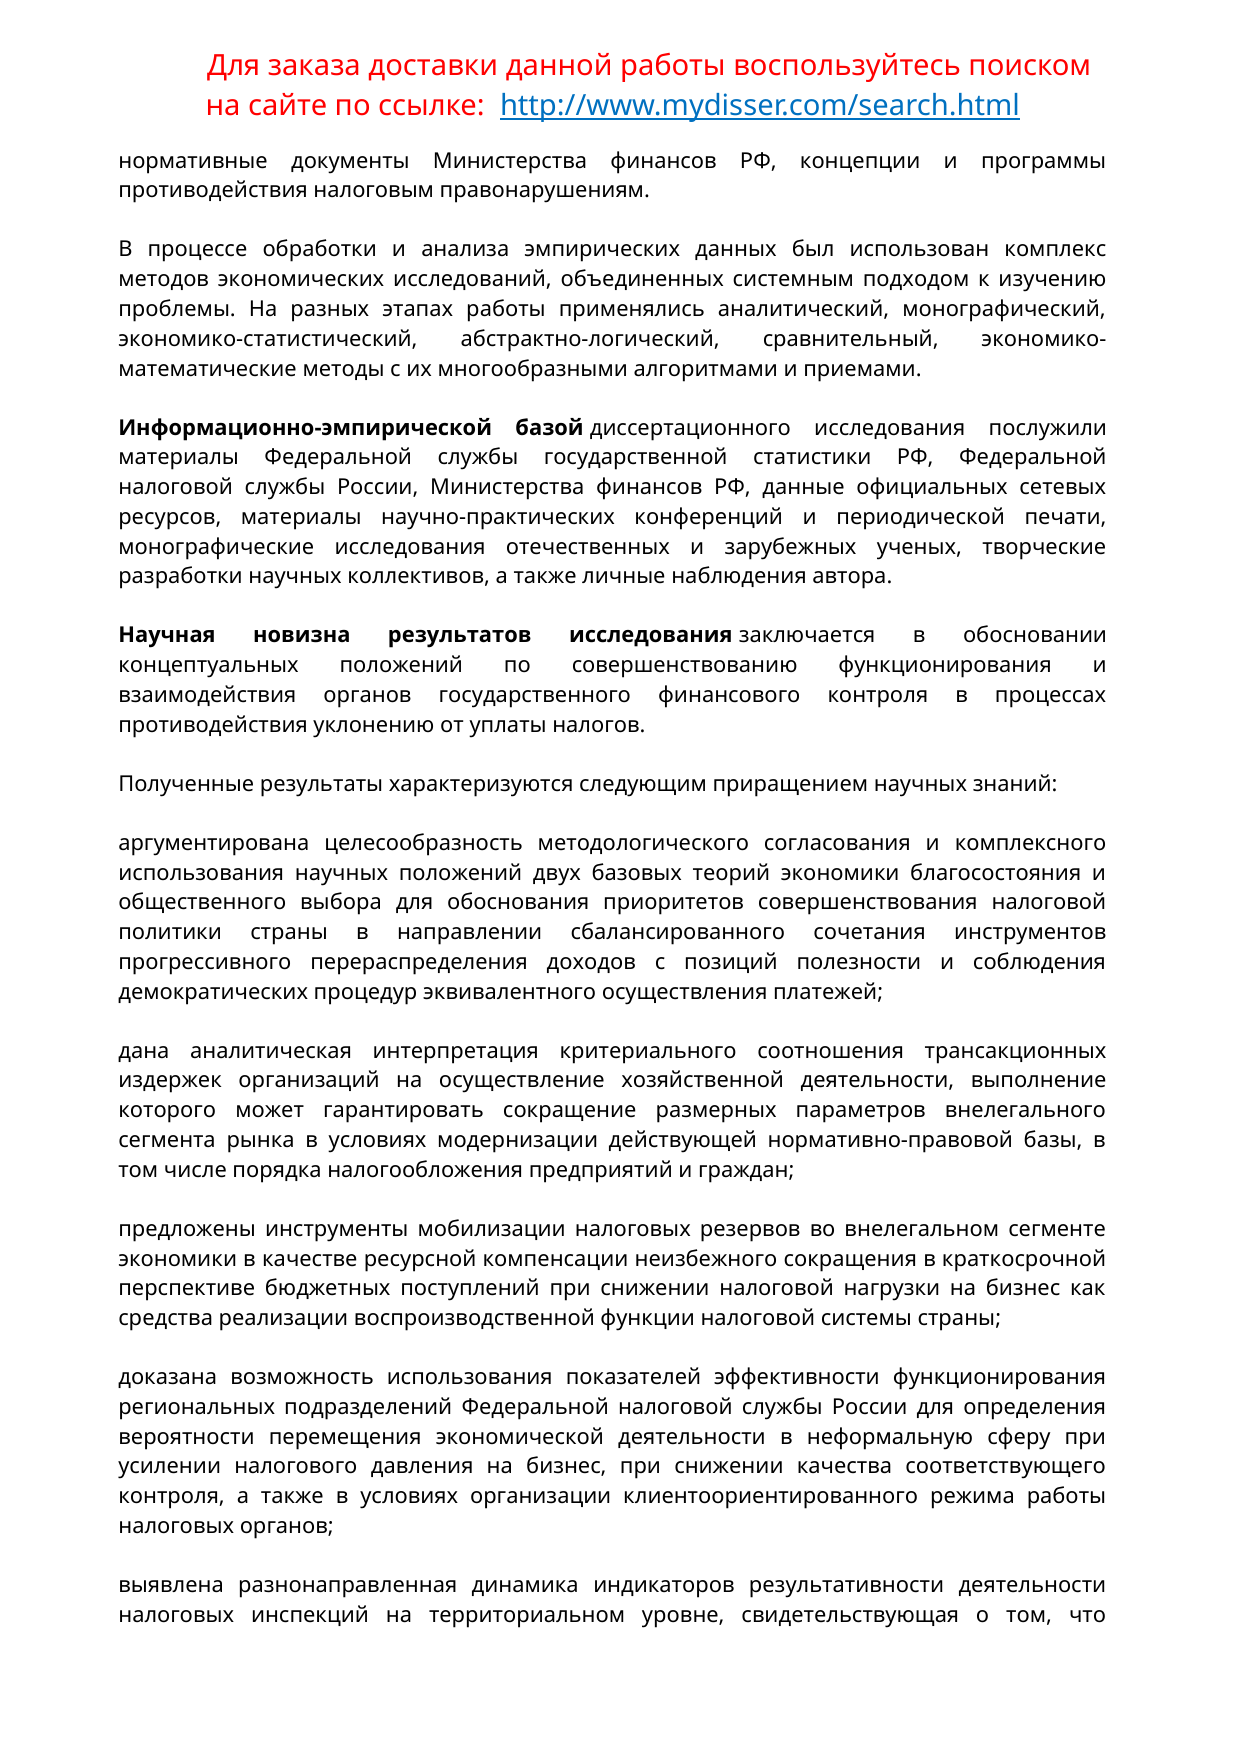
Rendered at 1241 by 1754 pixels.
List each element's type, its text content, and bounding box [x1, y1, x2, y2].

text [118, 1569, 1107, 1628]
text доказана возможность использования показателей эффективности функционирования региональных подразделений Федеральной налоговой службы России для определения вероятности перемещения экономической деятельности в неформальную сферу при усилении налогового давления на бизнес, при снижении качества соответствующего контроля, а также в условиях организации клиентоориентированного режима работы налоговых органов; [118, 1361, 1107, 1540]
text предложены инструменты мобилизации налоговых резервов во внелегальном сегменте экономики в качестве ресурсной компенсации неизбежного сокращения в краткосрочной перспективе бюджетных поступлений при снижении налоговой нагрузки на бизнес как средства реализации воспроизводственной функции налоговой системы страны; [118, 1213, 1107, 1332]
text В процессе обработки и анализа эмпирических данных был использован комплекс методов экономических исследований, объединенных системным подходом к изучению проблемы. На разных этапах работы применялись аналитический, монографический, экономико-статистический, абстрактно-логический, сравнительный, экономико-математические методы с их многообразными алгоритмами и приемами. [118, 233, 1107, 382]
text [118, 144, 1107, 204]
text аргументирована целесообразность методологического согласования и комплексного использования научных положений двух базовых теорий экономики благосостояния и общественного выбора для обоснования приоритетов совершенствования налоговой политики страны в направлении сбалансированного сочетания инструментов прогрессивного перераспределения доходов с позиций полезности и соблюдения демократических процедур эквивалентного осуществления платежей; [118, 827, 1107, 1005]
text Научная новизна результатов исследования заключается в обосновании концептуальных положений по совершенствованию функционирования и взаимодействия органов государственного финансового контроля в процессах противодействия уклонению от уплаты налогов. [118, 619, 1107, 738]
text Полученные результаты характеризуются следующим приращением научных знаний: [118, 768, 1107, 797]
text дана аналитическая интерпретация критериального соотношения трансакционных издержек организаций на осуществление хозяйственной деятельности, выполнение которого может гарантировать сокращение размерных параметров внелегального сегмента рынка в условиях модернизации действующей нормативно-правовой базы, в том числе порядка налогообложения предприятий и граждан; [118, 1034, 1107, 1183]
text Информационно-эмпирической базой диссертационного исследования послужили материалы Федеральной службы государственной статистики РФ, Федеральной налоговой службы России, Министерства финансов РФ, данные официальных сетевых ресурсов, материалы научно-практических конференций и периодической печати, монографические исследования отечественных и зарубежных ученых, творческие разработки научных коллективов, а также личные наблюдения автора. [118, 411, 1107, 590]
